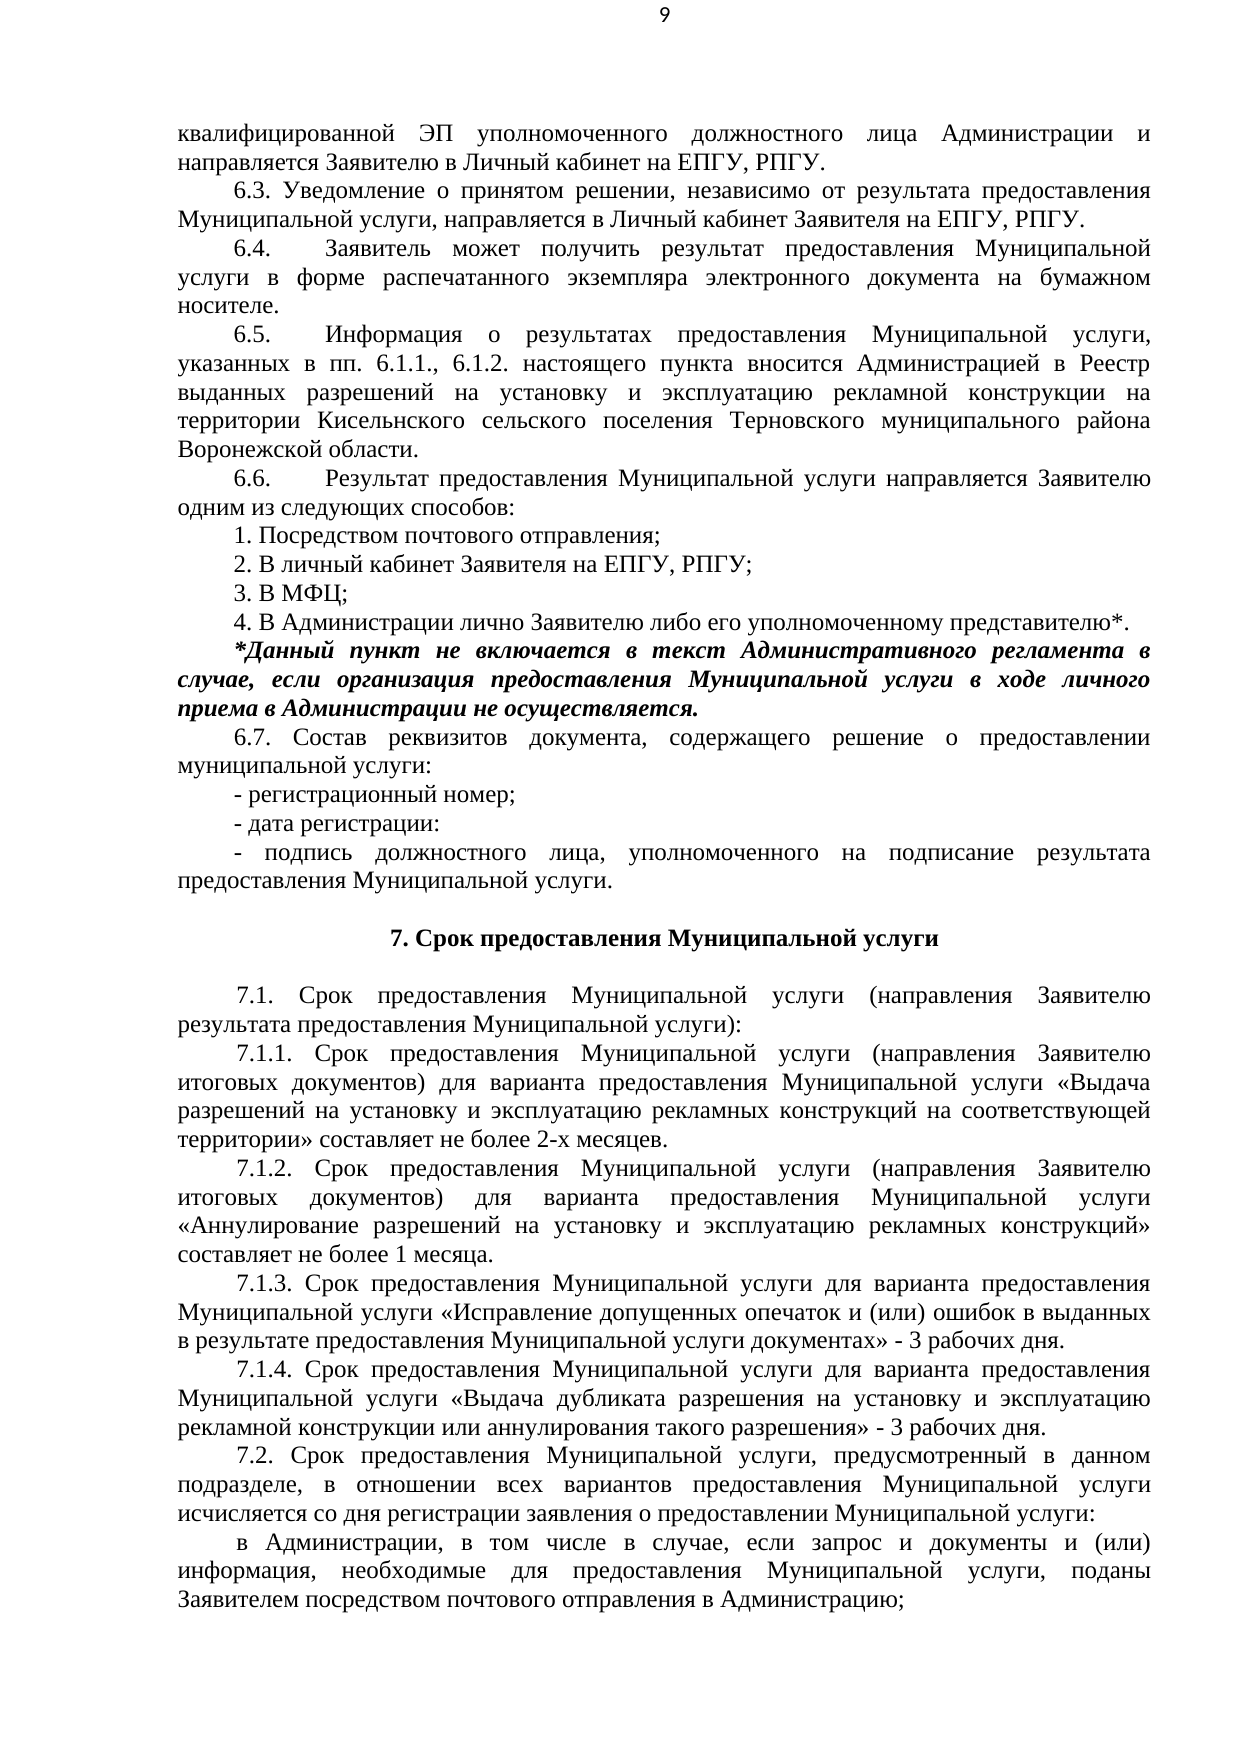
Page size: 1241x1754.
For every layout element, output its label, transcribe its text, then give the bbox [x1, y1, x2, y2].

text 7.1. Срок предоставления Муниципальной услуги (направления Заявителю результата предоставления Муниципальной услуги): [177, 981, 1152, 1038]
text 7.1.2. Срок предоставления Муниципальной услуги (направления Заявителю итоговых документов) для варианта предоставления Муниципальной услуги «Аннулирование разрешений на установку и эксплуатацию рекламных конструкций» составляет не более 1 месяца. [177, 1153, 1152, 1268]
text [177, 118, 1152, 176]
text 7.2. Срок предоставления Муниципальной услуги, предусмотренный в данном подразделе, в отношении всех вариантов предоставления Муниципальной услуги исчисляется со дня регистрации заявления о предоставлении Муниципальной услуги: [177, 1441, 1152, 1527]
text в Администрации, в том числе в случае, если запрос и документы и (или) информация, необходимые для предоставления Муниципальной услуги, поданы Заявителем посредством почтового отправления в Администрацию; [177, 1527, 1152, 1613]
text 3. В МФЦ; [177, 578, 1152, 607]
text 4. В Администрации лично Заявителю либо его уполномоченному представителю*. [177, 607, 1152, 636]
text - подпись должностного лица, уполномоченного на подписание результата предоставления Муниципальной услуги. [177, 837, 1152, 894]
text 2. В личный кабинет Заявителя на ЕПГУ, РПГУ; [177, 549, 1152, 578]
text 7. Срок предоставления Муниципальной услуги [177, 923, 1152, 952]
text - регистрационный номер; [177, 779, 1152, 808]
text 6.4. Заявитель может получить результат предоставления Муниципальной услуги в форме распечатанного экземпляра электронного документа на бумажном носителе. [177, 233, 1152, 319]
text 1. Посредством почтового отправления; [177, 521, 1152, 549]
text *Данный пункт не включается в текст Административного регламента в случае, если организация предоставления Муниципальной услуги в ходе личного приема в Администрации не осуществляется. [177, 636, 1152, 722]
text - дата регистрации: [177, 808, 1152, 837]
text 7.1.4. Срок предоставления Муниципальной услуги для варианта предоставления Муниципальной услуги «Выдача дубликата разрешения на установку и эксплуатацию рекламной конструкции или аннулирования такого разрешения» - 3 рабочих дня. [177, 1354, 1152, 1441]
text 6.3. Уведомление о принятом решении, независимо от результата предоставления Муниципальной услуги, направляется в Личный кабинет Заявителя на ЕПГУ, РПГУ. [177, 176, 1152, 233]
text 6.7. Состав реквизитов документа, содержащего решение о предоставлении муниципальной услуги: [177, 722, 1152, 779]
text 6.6. Результат предоставления Муниципальной услуги направляется Заявителю одним из следующих способов: [177, 463, 1152, 521]
text 6.5. Информация о результатах предоставления Муниципальной услуги, указанных в пп. 6.1.1., 6.1.2. настоящего пункта вносится Администрацией в Реестр выданных разрешений на установку и эксплуатацию рекламной конструкции на территории Кисельнского сельского поселения Терновского муниципального района Воронежской области. [177, 319, 1152, 463]
text 7.1.3. Срок предоставления Муниципальной услуги для варианта предоставления Муниципальной услуги «Исправление допущенных опечаток и (или) ошибок в выданных в результате предоставления Муниципальной услуги документах» - 3 рабочих дня. [177, 1268, 1152, 1354]
text 7.1.1. Срок предоставления Муниципальной услуги (направления Заявителю итоговых документов) для варианта предоставления Муниципальной услуги «Выдача разрешений на установку и эксплуатацию рекламных конструкций на соответствующей территории» составляет не более 2-х месяцев. [177, 1038, 1152, 1153]
